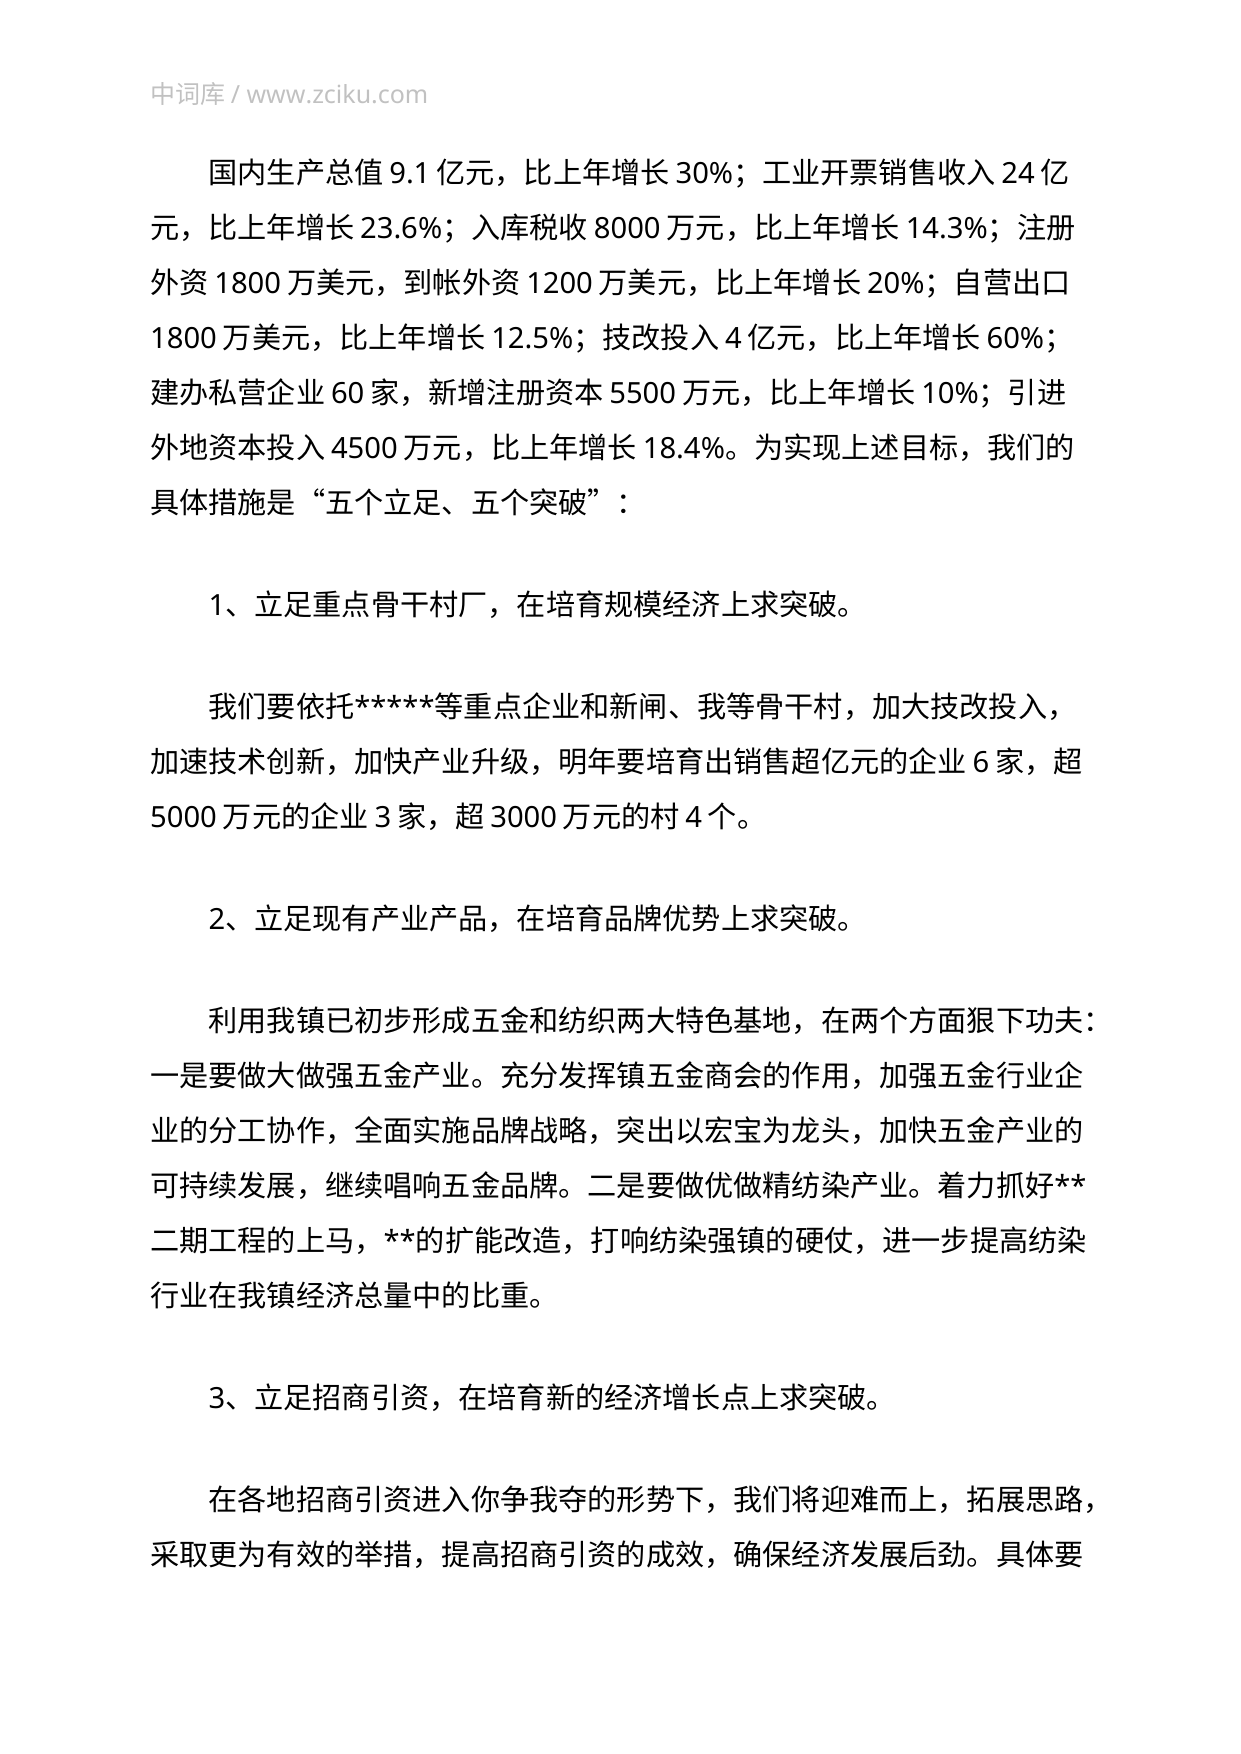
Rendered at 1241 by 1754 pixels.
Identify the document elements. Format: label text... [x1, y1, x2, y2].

text 3、立足招商引资，在培育新的经济增长点上求突破。 [150, 1374, 1090, 1417]
text 2、立足现有产业产品，在培育品牌优势上求突破。 [150, 896, 1090, 938]
text 我们要依托*****等重点企业和新闸、我等骨干村，加大技改投入，加速技术创新，加快产业升级，明年要培育出销售超亿元的企业6家，超5000万元的企业3家，超3000万元的村4个。 [150, 684, 1090, 836]
text 国内生产总值9.1亿元，比上年增长30%；工业开票销售收入24亿元，比上年增长23.6%；入库税收8000万元，比上年增长14.3%；注册外资1800万美元，到帐外资1200万美元，比上年增长20%；自营出口1800万美元，比上年增长12.5%；技改投入4亿元，比上年增长60%；建办私营企业60家，新增注册资本5500万元，比上年增长10%；引进外地资本投入4500万元，比上年增长18.4%。为实现上述目标，我们的具体措施是“五个立足、五个突破”： [150, 150, 1090, 522]
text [150, 1476, 1090, 1573]
text 1、立足重点骨干村厂，在培育规模经济上求突破。 [150, 582, 1090, 624]
text 利用我镇已初步形成五金和纺织两大特色基地，在两个方面狠下功夫：一是要做大做强五金产业。充分发挥镇五金商会的作用，加强五金行业企业的分工协作，全面实施品牌战略，突出以宏宝为龙头，加快五金产业的可持续发展，继续唱响五金品牌。二是要做优做精纺染产业。着力抓好**二期工程的上马，**的扩能改造，打响纺染强镇的硬仗，进一步提高纺染行业在我镇经济总量中的比重。 [150, 998, 1090, 1315]
